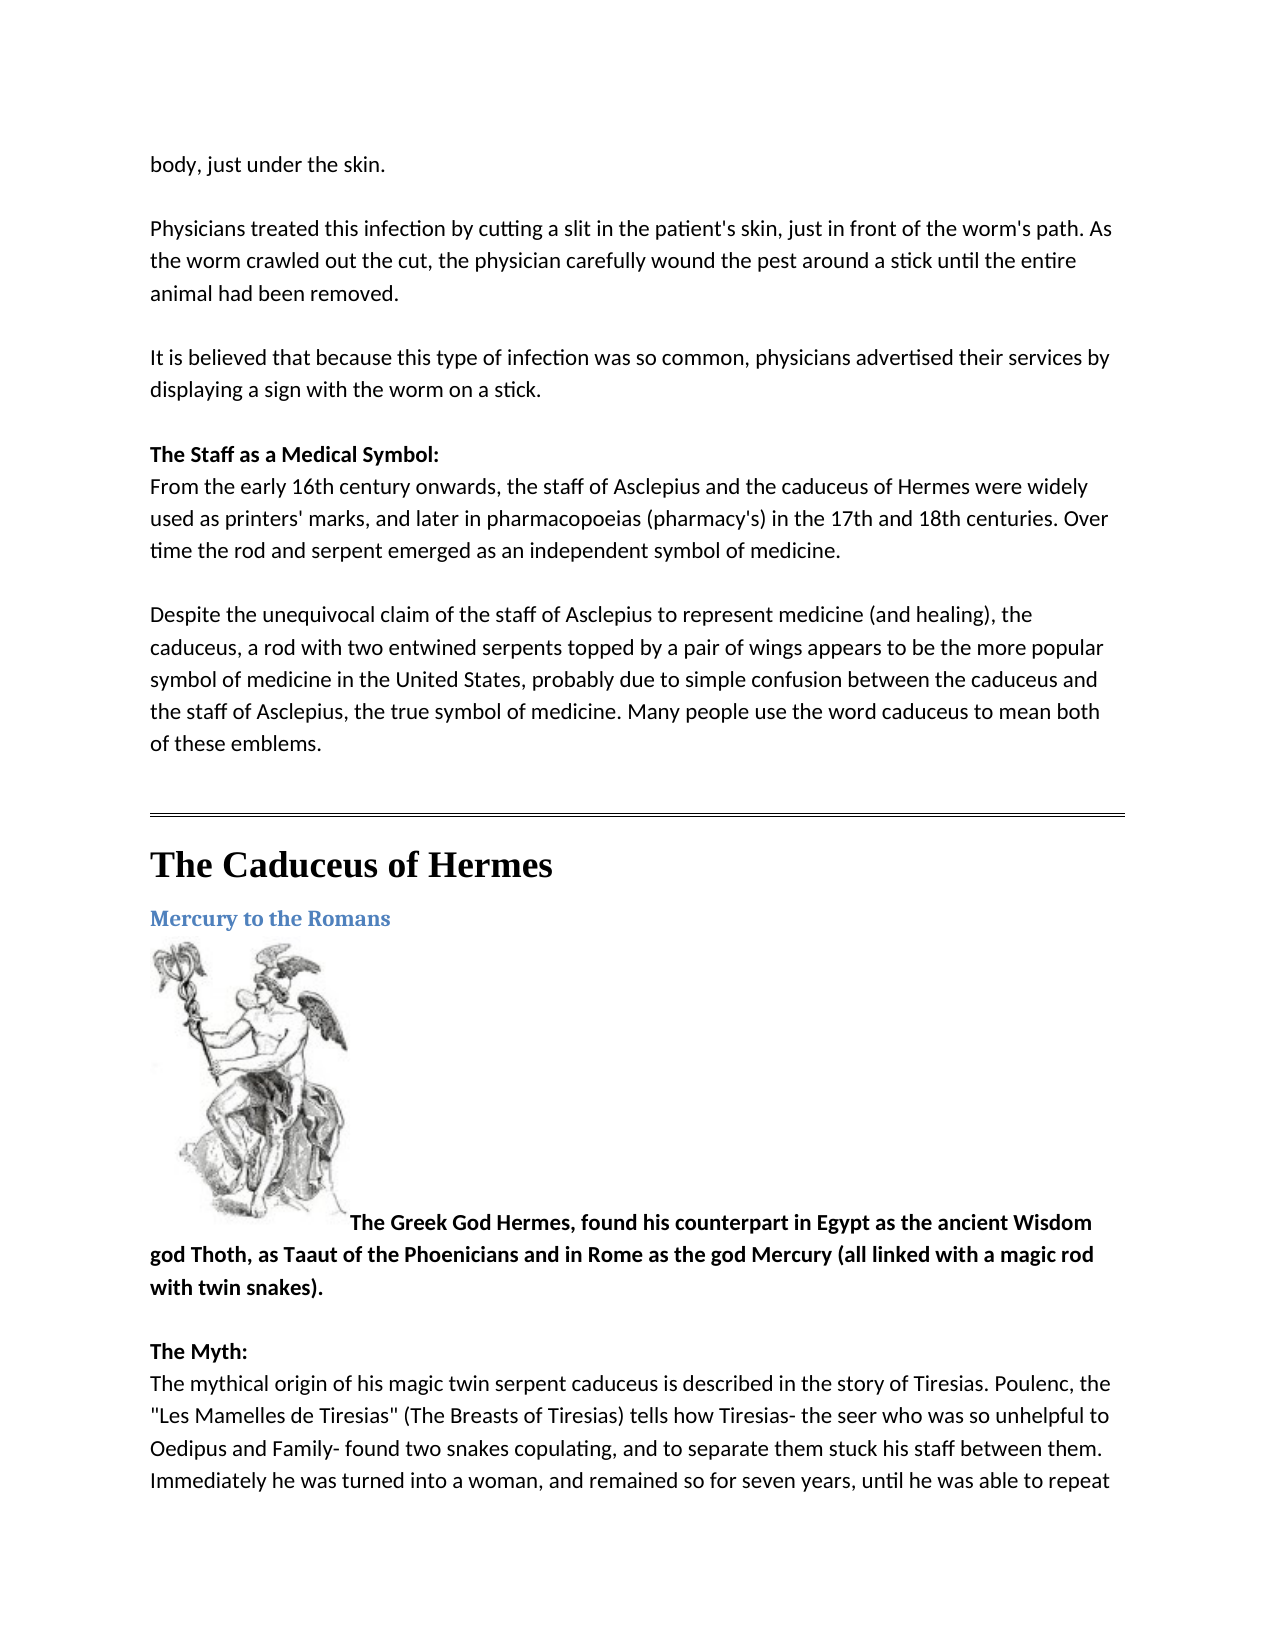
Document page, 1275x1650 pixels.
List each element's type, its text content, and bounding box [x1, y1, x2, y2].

subtitle Mercury to the Romans [150, 906, 1125, 932]
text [150, 150, 1125, 757]
picture [150, 936, 350, 1231]
subtitle The Caduceus of Hermes [150, 842, 1125, 885]
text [150, 936, 1125, 1494]
